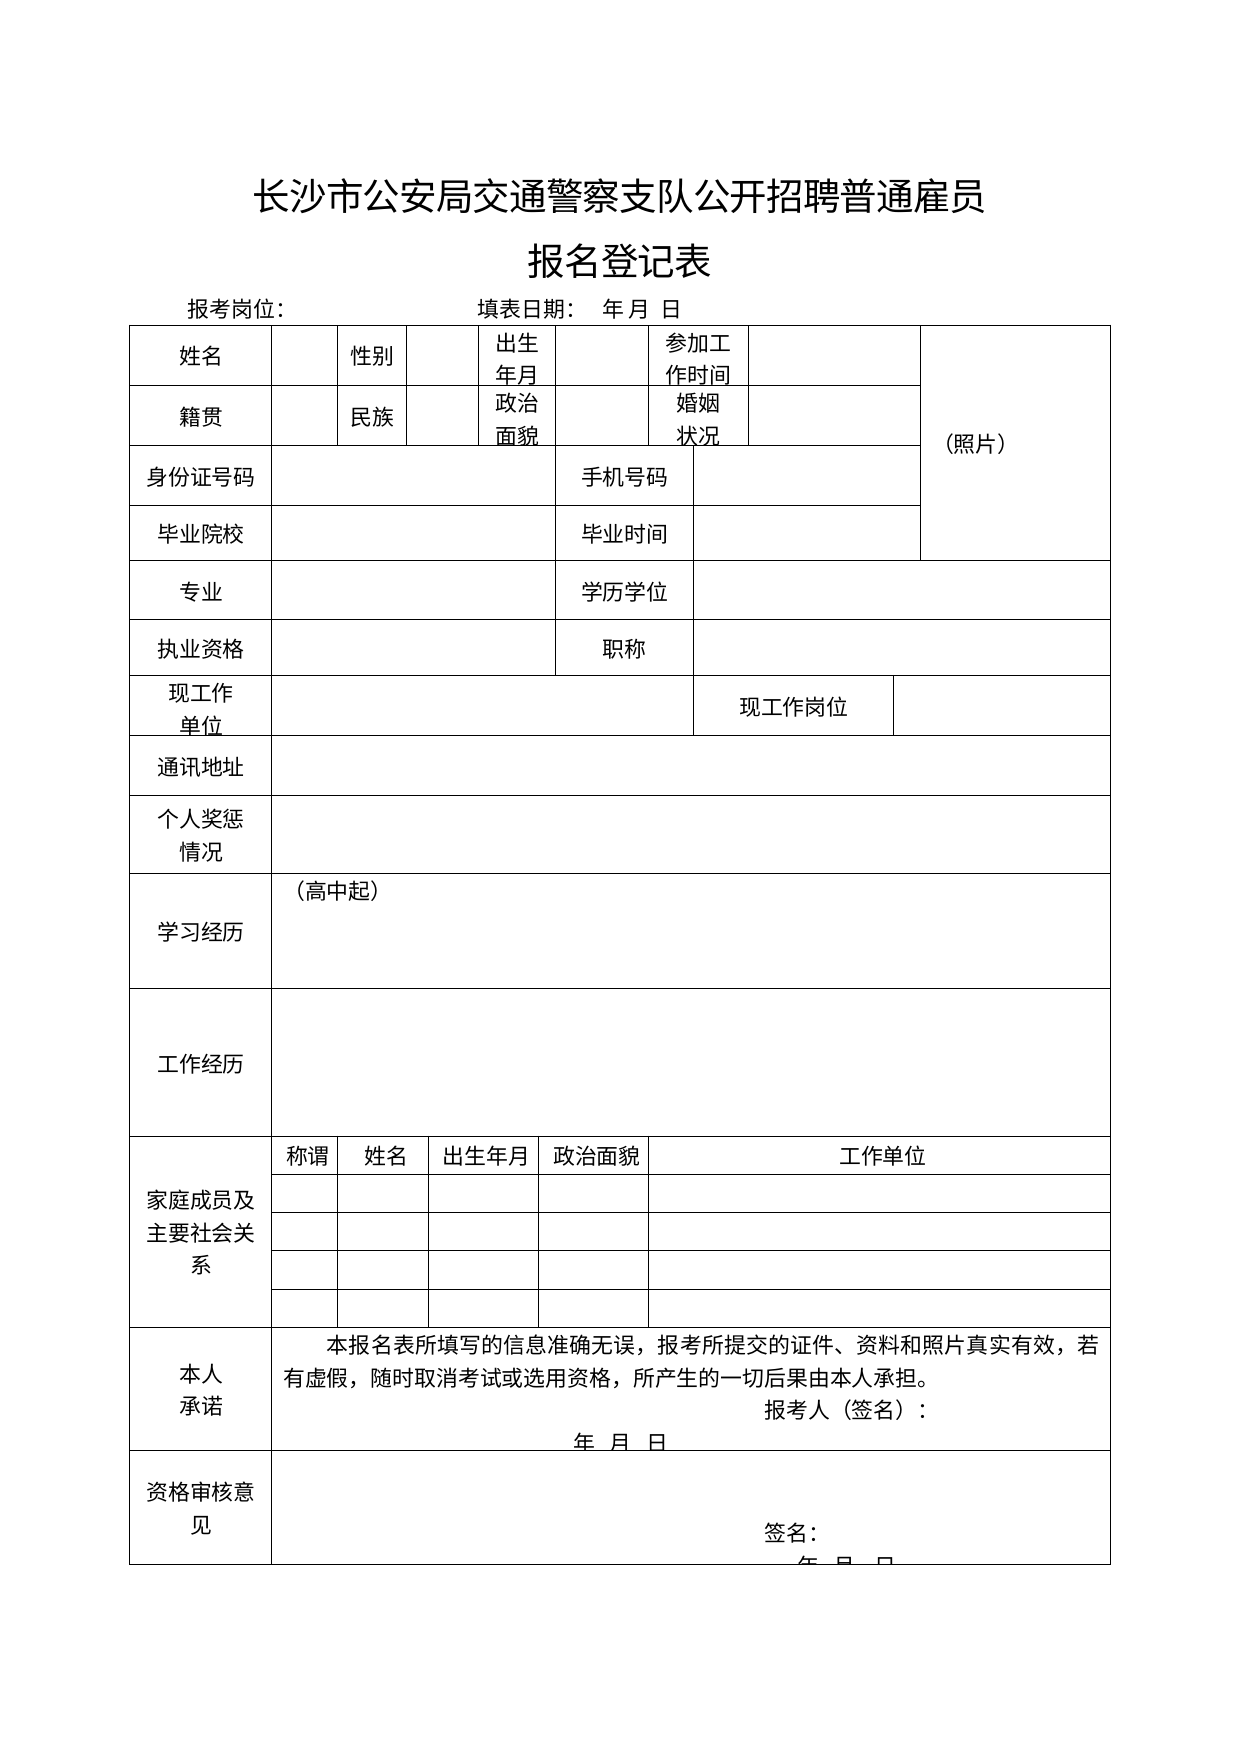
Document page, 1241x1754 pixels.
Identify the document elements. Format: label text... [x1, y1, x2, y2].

table_cell [694, 561, 1110, 619]
table_cell [338, 1213, 428, 1250]
table_cell 家庭成员及主要社会关系 [130, 1137, 271, 1327]
table_cell [272, 1251, 337, 1288]
table_cell 专业 [130, 561, 271, 619]
text 报名登记表 [187, 227, 1053, 292]
table_cell 通讯地址 [130, 736, 271, 795]
table_header 参加工 作时间 [649, 326, 748, 385]
table_cell 政治 面貌 [479, 386, 555, 445]
table_cell [539, 1251, 648, 1288]
table_header [749, 326, 920, 385]
table_cell [338, 1175, 428, 1212]
table_cell [749, 386, 920, 445]
table_cell 手机号码 [556, 446, 693, 505]
table_cell 出生年月 [429, 1137, 538, 1174]
table_cell 毕业院校 [130, 506, 271, 560]
table_cell [338, 1290, 428, 1327]
table_cell 签名： 年 月 日 [272, 1451, 1110, 1564]
table_cell [694, 620, 1110, 675]
table_cell [556, 386, 648, 445]
table_cell [272, 446, 555, 505]
table_cell [407, 386, 478, 445]
table_cell [272, 620, 555, 675]
table_cell [649, 1251, 1110, 1288]
table_cell 姓名 [338, 1137, 428, 1174]
table_cell 工作单位 [649, 1137, 1110, 1174]
table_cell [272, 1213, 337, 1250]
table_cell [649, 1290, 1110, 1327]
table_cell 工作经历 [130, 989, 271, 1136]
table_header 姓名 [130, 326, 271, 385]
table_cell 身份证号码 [130, 446, 271, 505]
text 长沙市公安局交通警察支队公开招聘普通雇员 [187, 162, 1053, 227]
table_cell [539, 1175, 648, 1212]
table_cell 政治面貌 [539, 1137, 648, 1174]
table_cell [272, 1175, 337, 1212]
table_cell 本报名表所填写的信息准确无误，报考所提交的证件、资料和照片真实有效，若有虚假，随时取消考试或选用资格，所产生的一切后果由本人承担。 报考人（签名）： 年 月 日 [272, 1328, 1110, 1450]
table_cell 学习经历 [130, 874, 271, 988]
table_cell 职称 [556, 620, 693, 675]
table_cell [539, 1290, 648, 1327]
table_cell 称谓 [272, 1137, 337, 1174]
table_cell [429, 1251, 538, 1288]
table_cell 本人 承诺 [130, 1328, 271, 1450]
table_cell 学历学位 [556, 561, 693, 619]
table_cell [429, 1213, 538, 1250]
table_cell [894, 676, 1110, 735]
table_header 出生 年月 [479, 326, 555, 385]
table_cell [272, 989, 1110, 1136]
table_cell [272, 676, 693, 735]
table_cell [272, 386, 337, 445]
table_cell （高中起） [272, 874, 1110, 988]
table_header [272, 326, 337, 385]
table_cell 毕业时间 [556, 506, 693, 560]
table_cell 民族 [338, 386, 406, 445]
table_cell [694, 506, 920, 560]
table_cell [338, 1251, 428, 1288]
table_cell [272, 506, 555, 560]
table_cell [429, 1290, 538, 1327]
table_header [556, 326, 648, 385]
table_cell 籍贯 [130, 386, 271, 445]
table_header [407, 326, 478, 385]
text 报考岗位： 填表日期： 年 月 日 [187, 292, 1053, 324]
table_cell [272, 796, 1110, 873]
table_cell 资格审核意见 [130, 1451, 271, 1564]
table_header 性别 [338, 326, 406, 385]
table_cell 现工作岗位 [694, 676, 893, 735]
table_cell [649, 1213, 1110, 1250]
table_cell 执业资格 [130, 620, 271, 675]
table_header （照片） [921, 326, 1110, 560]
table_cell 婚姻 状况 [649, 386, 748, 445]
table_cell [272, 561, 555, 619]
table_cell [539, 1213, 648, 1250]
table_cell [272, 1290, 337, 1327]
table_cell [429, 1175, 538, 1212]
table_cell [272, 736, 1110, 795]
table_cell [694, 446, 920, 505]
table_cell 个人奖惩 情况 [130, 796, 271, 873]
table_cell [649, 1175, 1110, 1212]
table_cell 现工作 单位 [130, 676, 271, 735]
